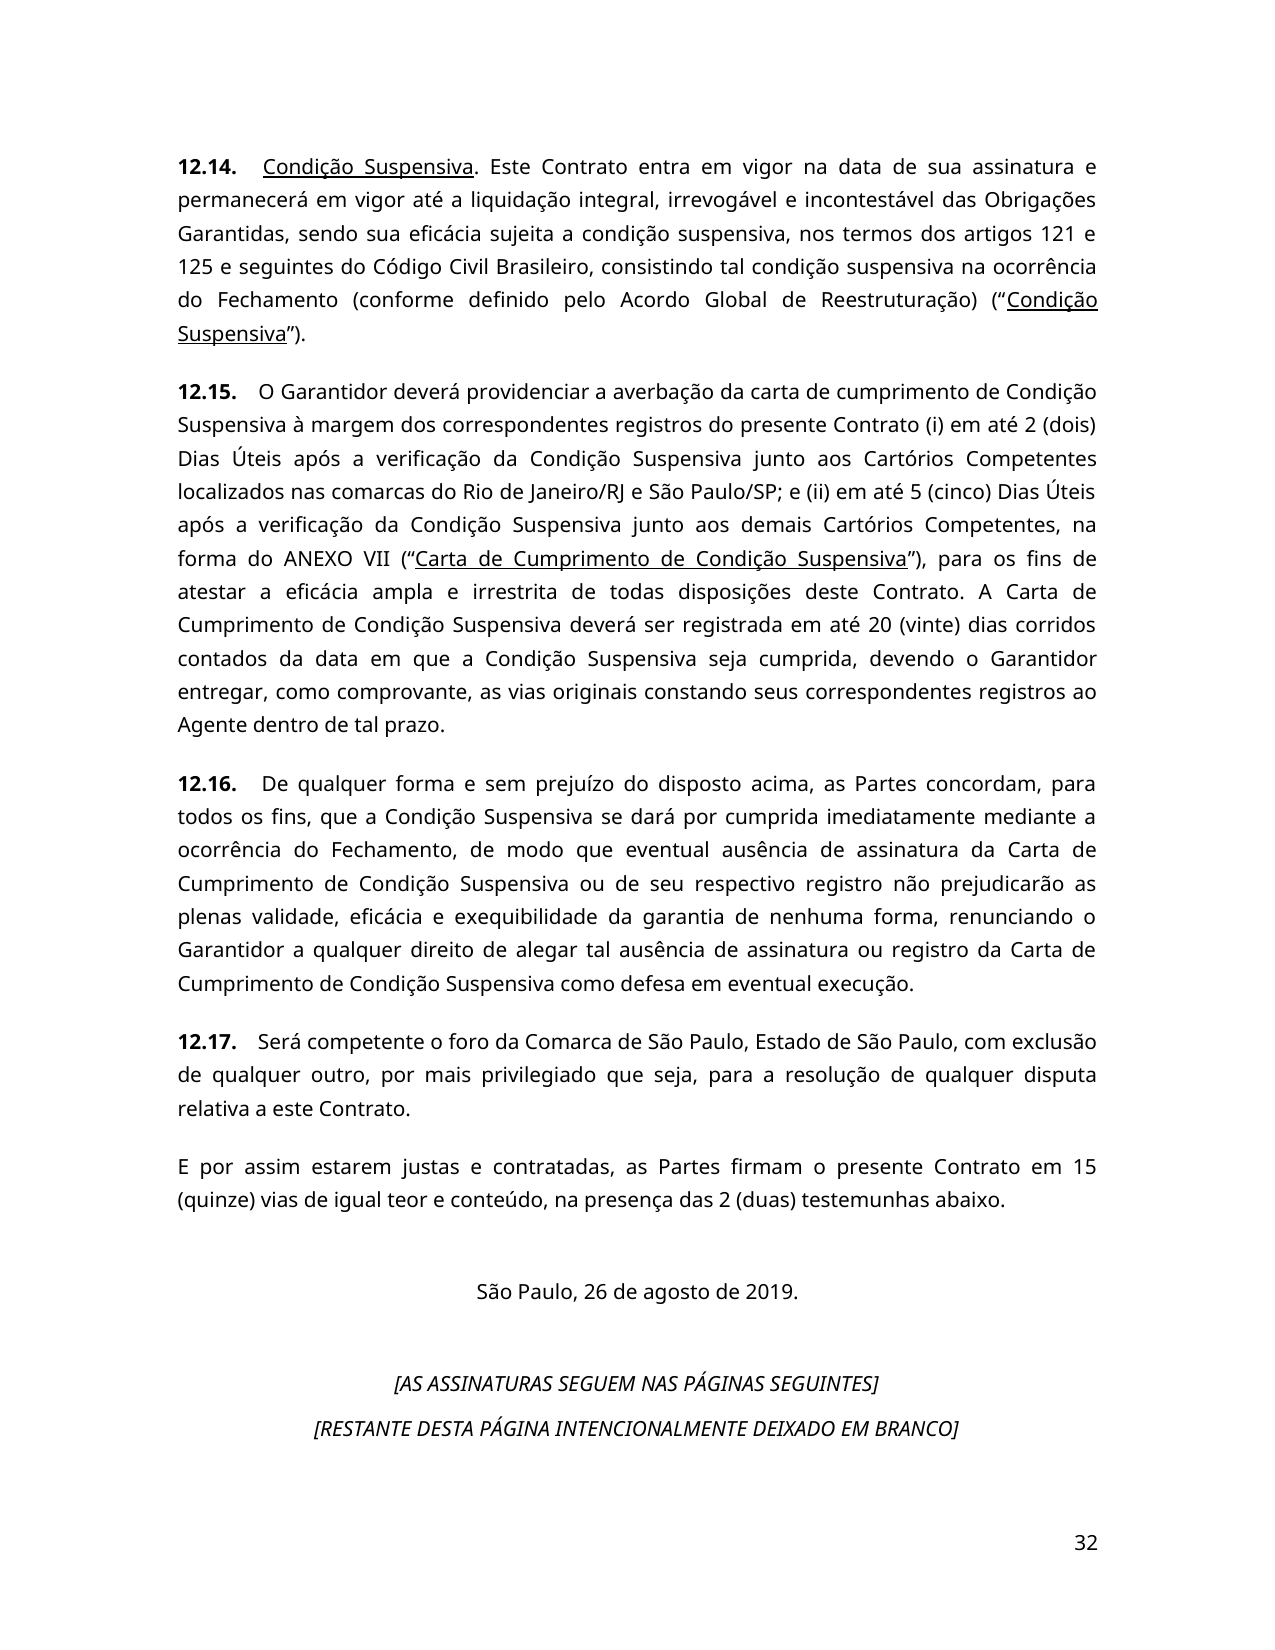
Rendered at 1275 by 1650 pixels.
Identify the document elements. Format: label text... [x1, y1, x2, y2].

text São Paulo, 26 de agosto de 2019. [177, 1273, 1098, 1306]
text [AS ASSINATURAS SEGUEM NAS PÁGINAS SEGUINTES] [177, 1364, 1098, 1398]
text O Garantidor deverá providenciar a averbação da carta de cumprimento de Condição Suspensiva à margem dos correspondentes registros do presente Contrato (i) em até 2 (dois) Dias Úteis após a verificação da Condição Suspensiva junto aos Cartórios Competentes localizados nas comarcas do Rio de Janeiro/RJ e São Paulo/SP; e (ii) em até 5 (cinco) Dias Úteis após a verificação da Condição Suspensiva junto aos demais Cartórios Competentes, na forma do ANEXO VII (“Carta de Cumprimento de Condição Suspensiva”), para os fins de atestar a eficácia ampla e irrestrita de todas disposições deste Contrato. A Carta de Cumprimento de Condição Suspensiva deverá ser registrada em até 20 (vinte) dias corridos contados da data em que a Condição Suspensiva seja cumprida, devendo o Garantidor entregar, como comprovante, as vias originais constando seus correspondentes registros ao Agente dentro de tal prazo. [177, 373, 1098, 739]
text Condição Suspensiva. Este Contrato entra em vigor na data de sua assinatura e permanecerá em vigor até a liquidação integral, irrevogável e incontestável das Obrigações Garantidas, sendo sua eficácia sujeita a condição suspensiva, nos termos dos artigos 121 e 125 e seguintes do Código Civil Brasileiro, consistindo tal condição suspensiva na ocorrência do Fechamento (conforme definido pelo Acordo Global de Reestruturação) (“Condição Suspensiva”). [177, 148, 1098, 348]
text E por assim estarem justas e contratadas, as Partes firmam o presente Contrato em 15 (quinze) vias de igual teor e conteúdo, na presença das 2 (duas) testemunhas abaixo. [177, 1148, 1098, 1214]
text Será competente o foro da Comarca de São Paulo, Estado de São Paulo, com exclusão de qualquer outro, por mais privilegiado que seja, para a resolução de qualquer disputa relativa a este Contrato. [177, 1023, 1098, 1123]
text [RESTANTE DESTA PÁGINA INTENCIONALMENTE DEIXADO EM BRANCO] [177, 1410, 1098, 1443]
text De qualquer forma e sem prejuízo do disposto acima, as Partes concordam, para todos os fins, que a Condição Suspensiva se dará por cumprida imediatamente mediante a ocorrência do Fechamento, de modo que eventual ausência de assinatura da Carta de Cumprimento de Condição Suspensiva ou de seu respectivo registro não prejudicarão as plenas validade, eficácia e exequibilidade da garantia de nenhuma forma, renunciando o Garantidor a qualquer direito de alegar tal ausência de assinatura ou registro da Carta de Cumprimento de Condição Suspensiva como defesa em eventual execução. [177, 764, 1098, 998]
